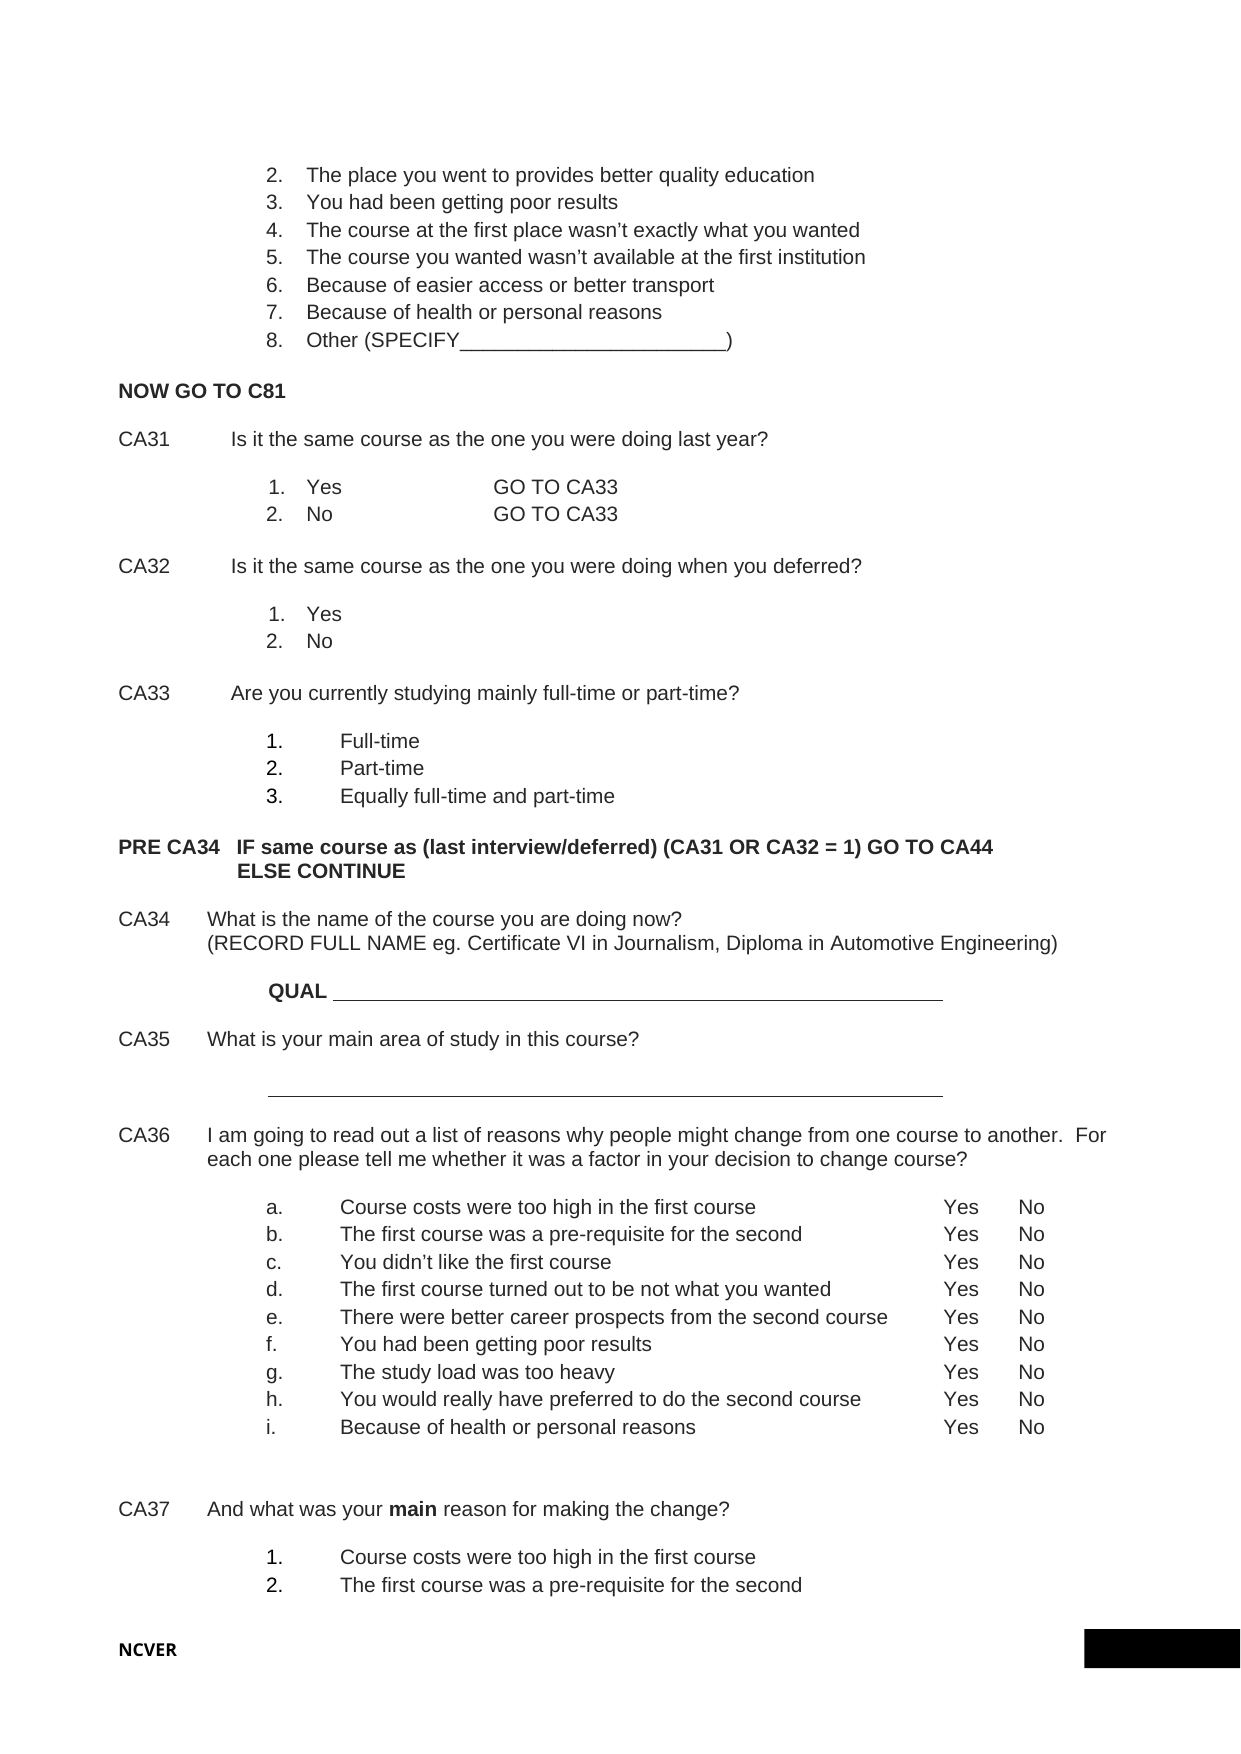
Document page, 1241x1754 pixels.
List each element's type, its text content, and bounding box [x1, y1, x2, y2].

text CA33 Are you currently studying mainly full-time or part-time? [118, 681, 1119, 704]
list Because of health or personal reasons Yes No [266, 1414, 1119, 1438]
list No GO TO CA33 [266, 502, 1119, 526]
list No [266, 629, 1119, 653]
list Equally full-time and part-time [266, 783, 1119, 807]
list The first course was a pre-requisite for the second Yes No [266, 1222, 1119, 1246]
list There were better career prospects from the second course Yes No [266, 1304, 1119, 1328]
text CA36 I am going to read out a list of reasons why people might change from one course to another. For each one please tell me whether it was a factor in your decision to change course? [118, 1123, 1119, 1171]
list Yes [268, 602, 1119, 626]
list Yes GO TO CA33 [268, 475, 1119, 499]
text CA32 Is it the same course as the one you were doing when you deferred? [118, 554, 1119, 578]
list The first course turned out to be not what you wanted Yes No [266, 1277, 1119, 1301]
list You didn’t like the first course Yes No [266, 1249, 1119, 1273]
list The first course was a pre-requisite for the second [266, 1572, 1119, 1596]
text QUAL [118, 979, 1119, 1003]
list The course at the first place wasn’t exactly what you wanted [266, 217, 1119, 241]
text CA31 Is it the same course as the one you were doing last year? [118, 427, 1119, 451]
list Because of easier access or better transport [266, 272, 1119, 296]
text PRE CA34 IF same course as (last interview/deferred) (CA31 OR CA32 = 1) GO TO CA44 ELSE CONTINUE [118, 835, 1119, 883]
list The place you went to provides better quality education [266, 162, 1119, 186]
list The study load was too heavy Yes No [266, 1359, 1119, 1383]
list Other (SPECIFY_______________________) [266, 327, 1119, 351]
list You had been getting poor results Yes No [266, 1332, 1119, 1356]
list Because of health or personal reasons [266, 300, 1119, 324]
text CA37 And what was your main reason for making the change? [118, 1497, 1119, 1521]
text NOW GO TO C81 [118, 379, 1119, 403]
list Full-time [266, 728, 1119, 752]
list Part-time [266, 756, 1119, 780]
list The course you wanted wasn’t available at the first institution [266, 245, 1119, 269]
list Course costs were too high in the first course [266, 1545, 1119, 1569]
list Course costs were too high in the first course Yes No [266, 1194, 1119, 1218]
text CA35 What is your main area of study in this course? [118, 1027, 1119, 1051]
list You would really have preferred to do the second course Yes No [266, 1387, 1119, 1411]
list You had been getting poor results [266, 190, 1119, 214]
text CA34 What is the name of the course you are doing now? (RECORD FULL NAME eg. Certificate VI in Journalism, Diploma in Automotive Engineering) [118, 907, 1119, 955]
